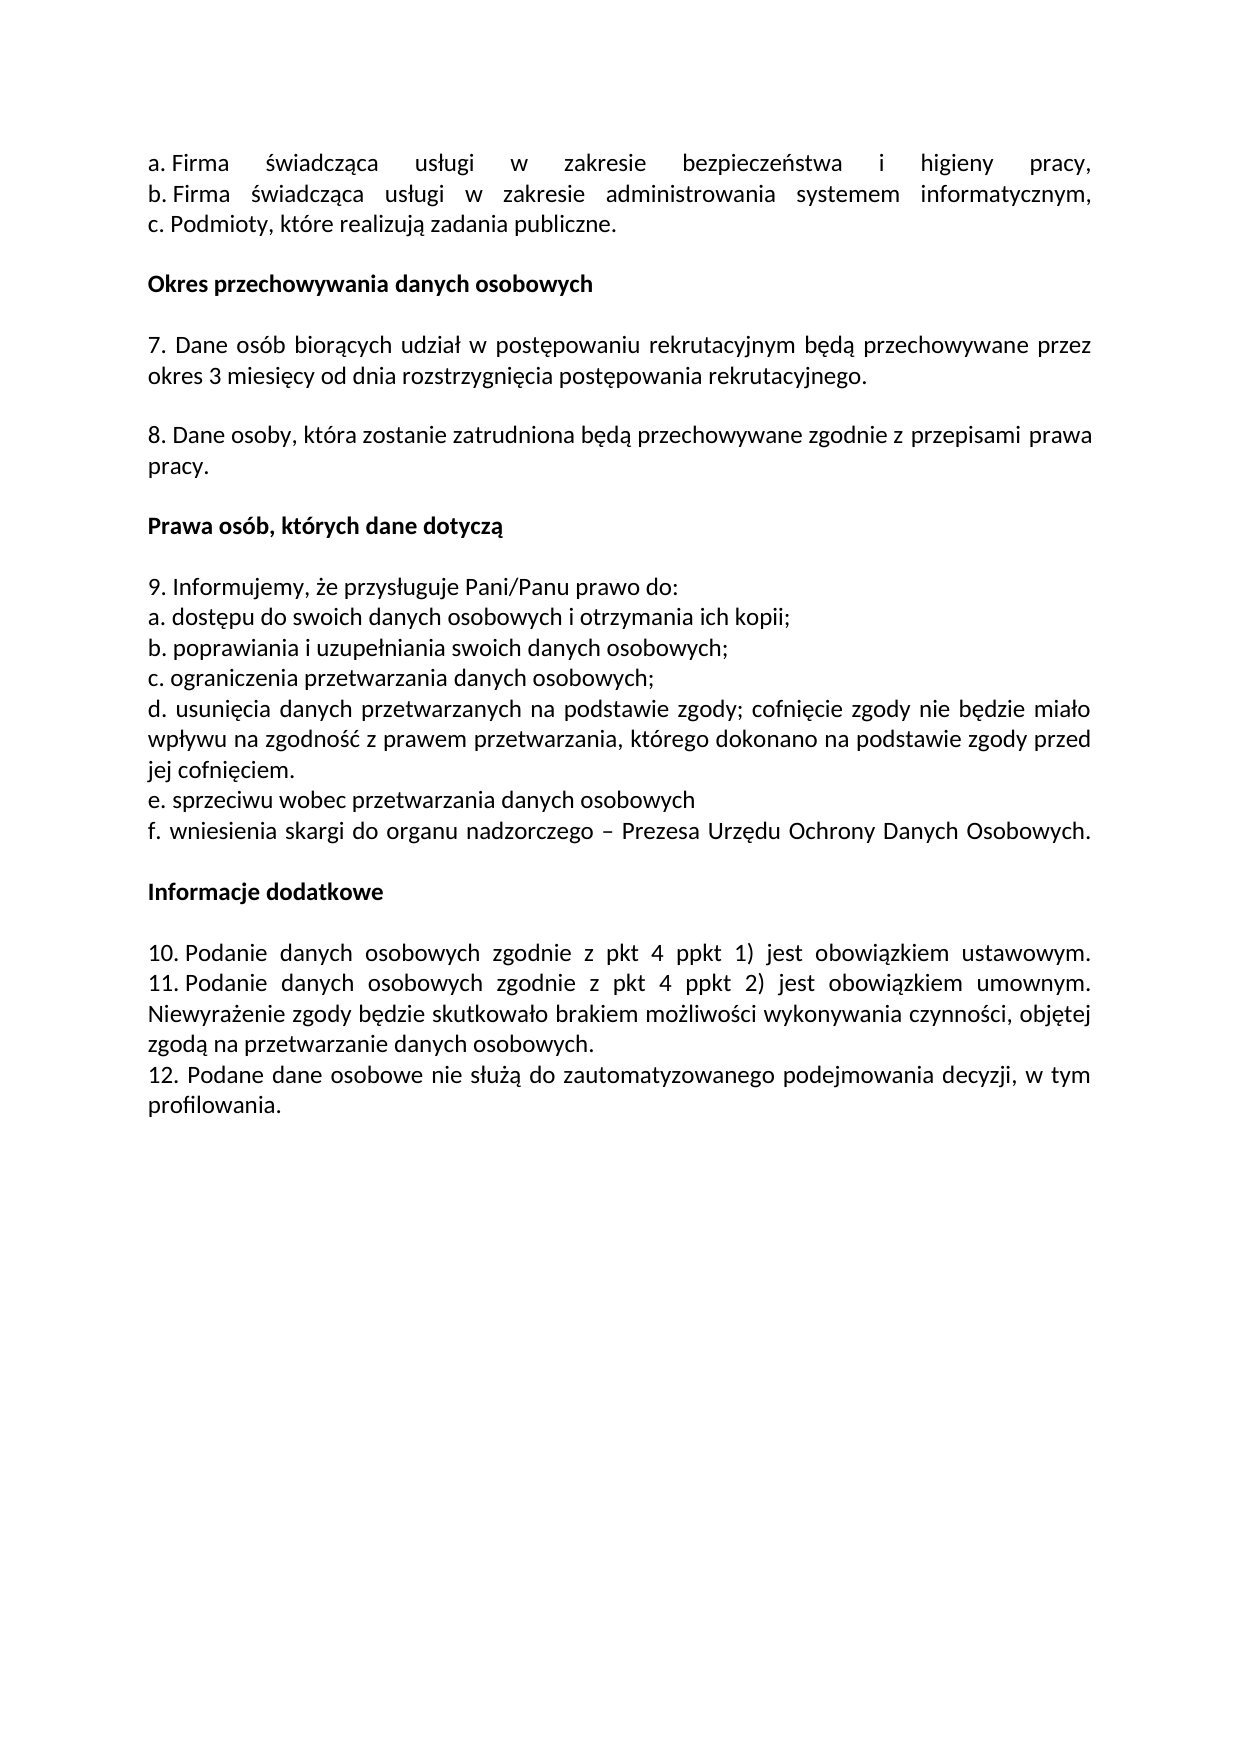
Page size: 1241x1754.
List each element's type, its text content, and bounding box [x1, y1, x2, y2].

text Prawa osób, których dane dotyczą 9. Informujemy, że przysługuje Pani/Panu prawo do: a. dostępu do swoich danych osobowych i otrzymania ich kopii; b. poprawiania i uzupełniania swoich danych osobowych; c. ograniczenia przetwarzania danych osobowych; d. usunięcia danych przetwarzanych na podstawie zgody; cofnięcie zgody nie będzie miało wpływu na zgodność z prawem przetwarzania, którego dokonano na podstawie zgody przed jej cofnięciem. e. sprzeciwu wobec przetwarzania danych osobowych f. wniesienia skargi do organu nadzorczego – Prezesa Urzędu Ochrony Danych Osobowych. Informacje dodatkowe 10. Podanie danych osobowych zgodnie z pkt 4 ppkt 1) jest obowiązkiem ustawowym. 11. Podanie danych osobowych zgodnie z pkt 4 ppkt 2) jest obowiązkiem umownym. Niewyrażenie zgody będzie skutkowało brakiem możliwości wykonywania czynności, objętej zgodą na przetwarzanie danych osobowych. 12. Podane dane osobowe nie służą do zautomatyzowanego podejmowania decyzji, w tym profilowania. [148, 510, 1093, 1120]
text 8. Dane osoby, która zostanie zatrudniona będą przechowywane zgodnie z przepisami prawa pracy. [148, 419, 1093, 481]
text Okres przechowywania danych osobowych 7. Dane osób biorących udział w postępowaniu rekrutacyjnym będą przechowywane przez okres 3 miesięcy od dnia rozstrzygnięcia postępowania rekrutacyjnego. [148, 268, 1093, 390]
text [148, 148, 1093, 239]
